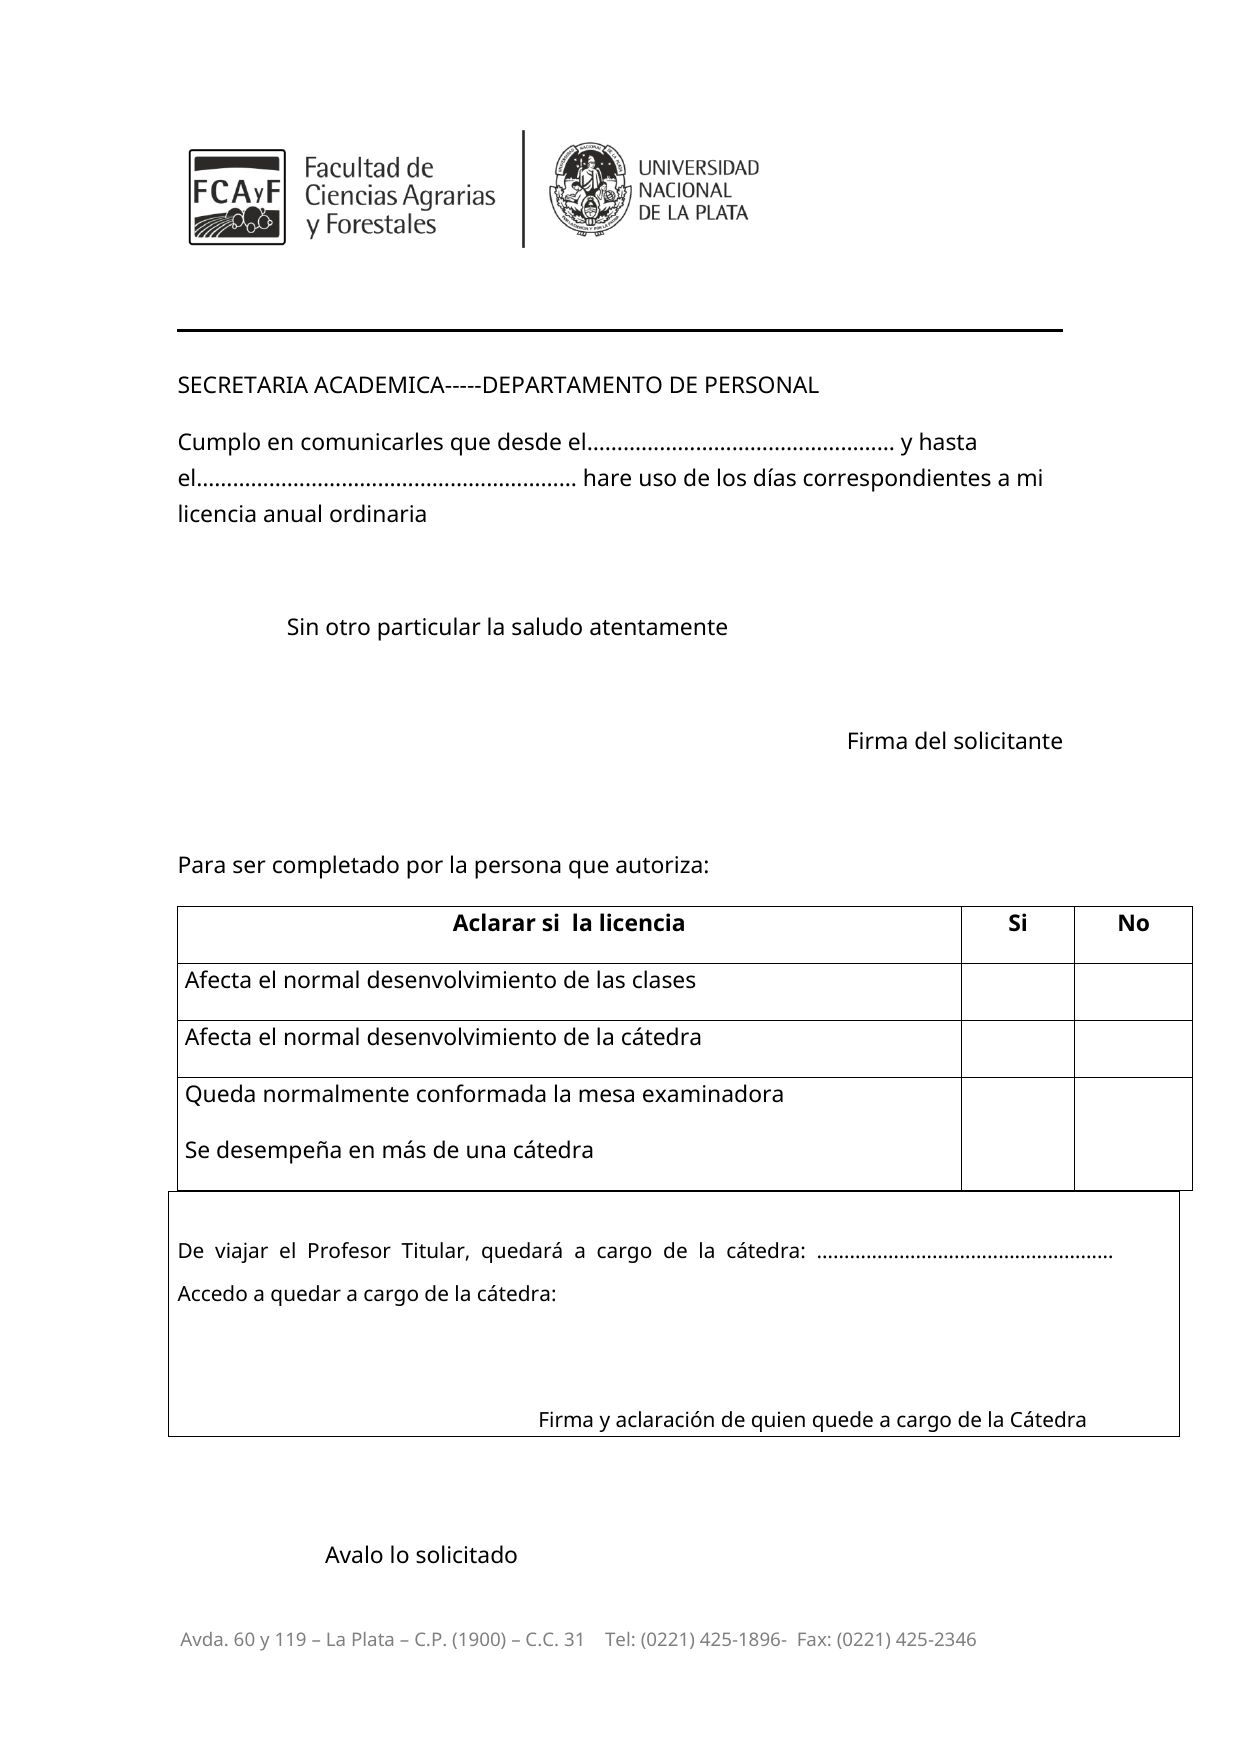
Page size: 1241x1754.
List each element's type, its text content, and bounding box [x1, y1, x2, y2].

text Sin otro particular la saludo atentamente [177, 611, 1063, 643]
text Para ser completado por la persona que autoriza: [177, 849, 1063, 881]
table_cell Queda normalmente conformada la mesa examinadora [178, 1078, 961, 1134]
text SECRETARIA ACADEMICA-----DEPARTAMENTO DE PERSONAL [177, 369, 1063, 400]
table_cell [962, 1134, 1074, 1190]
text Firma del solicitante [177, 725, 1063, 756]
table_cell [1075, 1078, 1192, 1134]
text Firma y aclaración de quien quede a cargo de la Cátedra [169, 1402, 1179, 1436]
table_cell [962, 1021, 1074, 1077]
text Avalo lo solicitado [177, 1539, 1063, 1571]
table_cell Afecta el normal desenvolvimiento de la cátedra [178, 1021, 961, 1077]
table_cell Se desempeña en más de una cátedra [178, 1134, 961, 1190]
table_cell [1075, 1134, 1192, 1190]
table_cell [962, 1078, 1074, 1134]
table_header Si [962, 907, 1074, 963]
table_header Aclarar si la licencia [178, 907, 961, 963]
table_cell [1075, 1021, 1192, 1077]
table_cell [1075, 964, 1192, 1020]
table_cell [962, 964, 1074, 1020]
text De viajar el Profesor Titular, quedará a cargo de la cátedra: ………………….………..………………… Accedo a quedar a cargo de la cátedra: [169, 1233, 1179, 1307]
table_cell Afecta el normal desenvolvimiento de las clases [178, 964, 961, 1020]
picture [188, 130, 759, 248]
text Cumplo en comunicarles que desde el…………………………………………… y hasta el……………………………………………………… hare uso de los días correspondientes a mi licencia anual ordinaria [177, 426, 1063, 529]
table_header No [1075, 907, 1192, 963]
